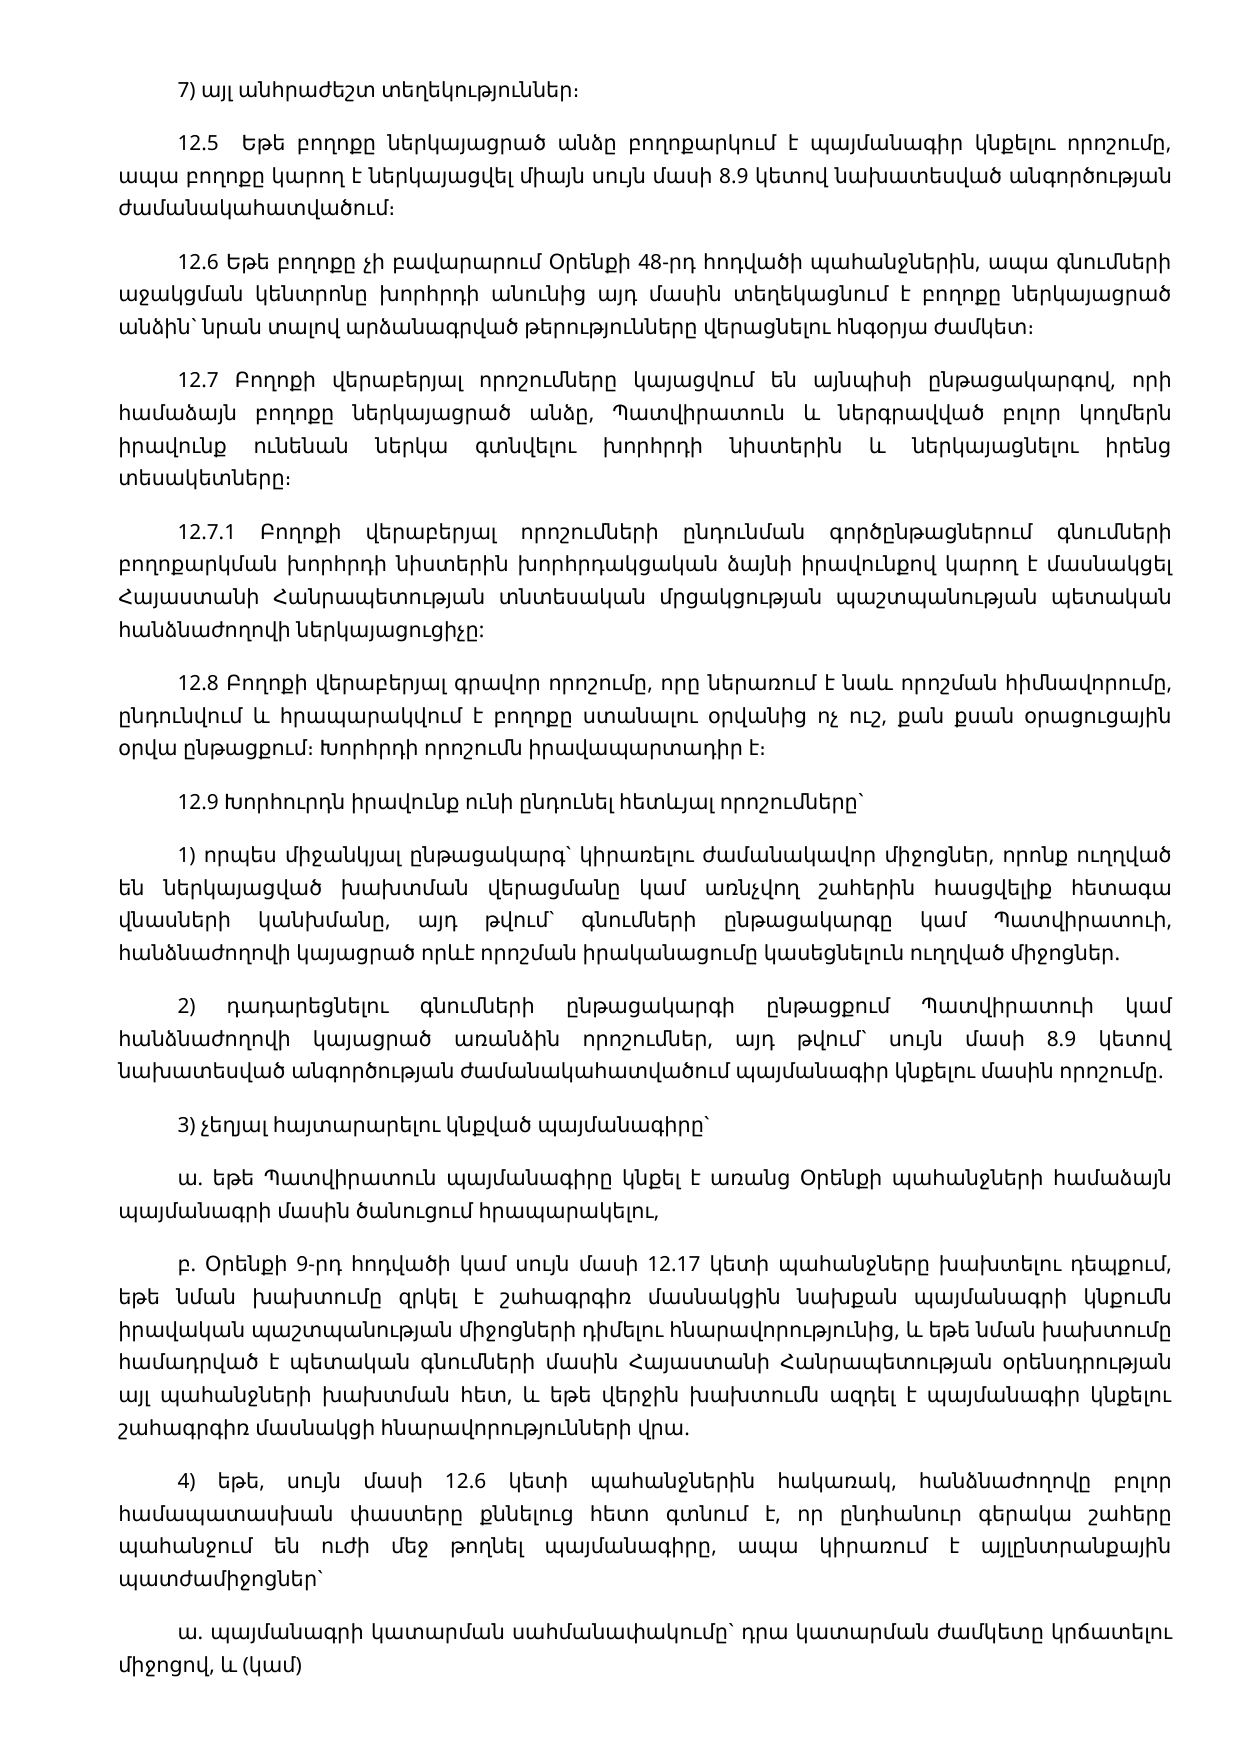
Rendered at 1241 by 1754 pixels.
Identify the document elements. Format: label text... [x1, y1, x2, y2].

text 3) չեղյալ հայտարարելու կնքված պայմանագիրը` [118, 1110, 1172, 1138]
text 1) որպես միջանկյալ ընթացակարգ` կիրառելու ժամանակավոր միջոցներ, որոնք ուղղված են ներկայացված խախտման վերացմանը կամ առնչվող շահերին հասցվելիք հետագա վնասների կանխմանը, այդ թվում` գնումների ընթացակարգը կամ Պատվիրատուի, հանձնաժողովի կայացրած որևէ որոշման իրականացումը կասեցնելուն ուղղված միջոցներ. [118, 840, 1172, 966]
text 12.7 Բողոքի վերաբերյալ որոշումները կայացվում են այնպիսի ընթացակարգով, որի համաձայն բողոքը ներկայացրած անձը, Պատվիրատուն և ներգրավված բոլոր կողմերն իրավունք ունենան ներկա գտնվելու խորհրդի նիստերին և ներկայացնելու իրենց տեսակետները։ [118, 366, 1172, 492]
text ա. եթե Պատվիրատուն պայմանագիրը կնքել է առանց Օրենքի պահանջների համաձայն պայմանագրի մասին ծանուցում հրապարակելու, [118, 1163, 1172, 1224]
text 12.7.1 Բողոքի վերաբերյալ որոշումների ընդունման գործընթացներում գնումների բողոքարկման խորհրդի նիստերին խորհրդակցական ձայնի իրավունքով կարող է մասնակցել Հայաստանի Հանրապետության տնտեսական մրցակցության պաշտպանության պետական հանձնաժողովի ներկայացուցիչը: [118, 517, 1172, 643]
text 12.8 Բողոքի վերաբերյալ գրավոր որոշումը, որը ներառում է նաև որոշման հիմնավորումը, ընդունվում և հրապարակվում է բողոքը ստանալու օրվանից ոչ ուշ, քան քսան օրացուցային օրվա ընթացքում։ Խորհրդի որոշումն իրավապարտադիր է։ [118, 668, 1172, 762]
text 12.5 Եթե բողոքը ներկայացրած անձը բողոքարկում է պայմանագիր կնքելու որոշումը, ապա բողոքը կարող է ներկայացվել միայն սույն մասի 8.9 կետով նախատեսված անգործության ժամանակահատվածում։ [118, 128, 1172, 222]
text 12.6 Եթե բողոքը չի բավարարում Օրենքի 48-րդ հոդվածի պահանջներին, ապա գնումների աջակցման կենտրոնը խորհրդի անունից այդ մասին տեղեկացնում է բողոքը ներկայացրած անձին` նրան տալով արձանագրված թերությունները վերացնելու հնգօրյա ժամկետ։ [118, 247, 1172, 341]
text ա. պայմանագրի կատարման սահմանափակումը` դրա կատարման ժամկետը կրճատելու միջոցով, և (կամ) [118, 1617, 1172, 1678]
text 12.9 Խորհուրդն իրավունք ունի ընդունել հետևյալ որոշումները` [118, 787, 1172, 815]
text 7) այլ անհրաժեշտ տեղեկություններ։ [118, 75, 1172, 103]
text բ. Օրենքի 9-րդ հոդվածի կամ սույն մասի 12.17 կետի պահանջները խախտելու դեպքում, եթե նման խախտումը զրկել է շահագրգիռ մասնակցին նախքան պայմանագրի կնքումն իրավական պաշտպանության միջոցների դիմելու հնարավորությունից, և եթե նման խախտումը համադրված է պետական գնումների մասին Հայաստանի Հանրապետության օրենսդրության այլ պահանջների խախտման հետ, և եթե վերջին խախտումն ազդել է պայմանագիր կնքելու շահագրգիռ մասնակցի հնարավորությունների վրա. [118, 1249, 1172, 1441]
text 4) եթե, սույն մասի 12.6 կետի պահանջներին հակառակ, հանձնաժողովը բոլոր համապատասխան փաստերը քննելուց հետո գտնում է, որ ընդհանուր գերակա շահերը պահանջում են ուժի մեջ թողնել պայմանագիրը, ապա կիրառում է այլընտրանքային պատժամիջոցներ` [118, 1466, 1172, 1592]
text 2) դադարեցնելու գնումների ընթացակարգի ընթացքում Պատվիրատուի կամ հանձնաժողովի կայացրած առանձին որոշումներ, այդ թվում` սույն մասի 8.9 կետով նախատեսված անգործության ժամանակահատվածում պայմանագիր կնքելու մասին որոշումը. [118, 991, 1172, 1085]
